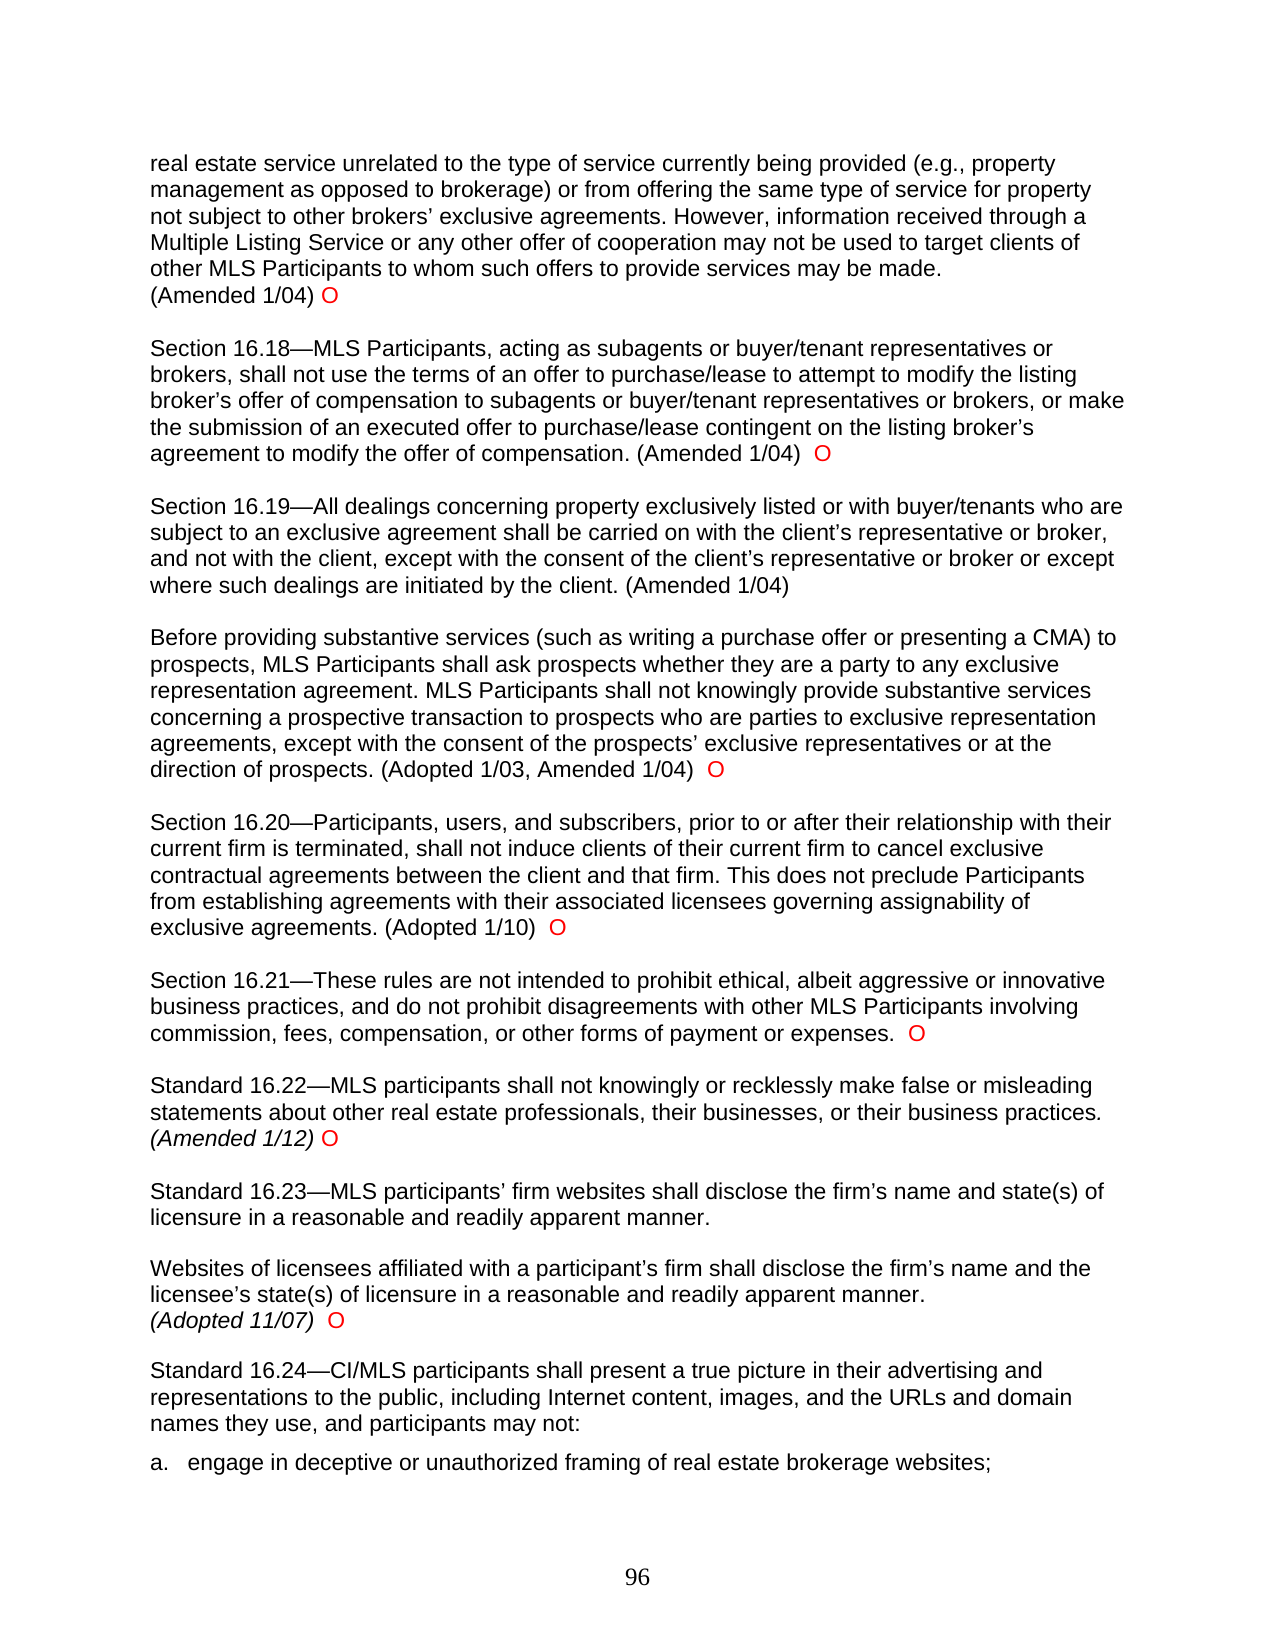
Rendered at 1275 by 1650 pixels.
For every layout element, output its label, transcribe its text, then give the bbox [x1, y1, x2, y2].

text Section 16.21—These rules are not intended to prohibit ethical, albeit aggressive or innovative business practices, and do not prohibit disagreements with other MLS Participants involving commission, fees, compensation, or other forms of payment or expenses. O [150, 967, 1125, 1046]
text Standard 16.22—MLS participants shall not knowingly or recklessly make false or misleading statements about other real estate professionals, their businesses, or their business practices. (Amended 1/12) O [150, 1072, 1125, 1151]
text (Adopted 11/07) O [150, 1307, 1125, 1333]
text Websites of licensees affiliated with a participant’s firm shall disclose the firm’s name and the licensee’s state(s) of licensure in a reasonable and readily apparent manner. [150, 1254, 1125, 1307]
text Before providing substantive services (such as writing a purchase offer or presenting a CMA) to prospects, MLS Participants shall ask prospects whether they are a party to any exclusive representation agreement. MLS Participants shall not knowingly provide substantive services concerning a prospective transaction to prospects who are parties to exclusive representation agreements, except with the consent of the prospects’ exclusive representatives or at the direction of prospects. (Adopted 1/03, Amended 1/04) O [150, 624, 1125, 782]
text (Amended 1/04) O [150, 282, 1125, 308]
text Section 16.18—MLS Participants, acting as subagents or buyer/tenant representatives or brokers, shall not use the terms of an offer to purchase/lease to attempt to modify the listing broker’s offer of compensation to subagents or buyer/tenant representatives or brokers, or make the submission of an executed offer to purchase/lease contingent on the listing broker’s agreement to modify the offer of compensation. (Amended 1/04) O [150, 334, 1125, 466]
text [150, 150, 1125, 282]
list engage in deceptive or unauthorized framing of real estate brokerage websites; [150, 1449, 1125, 1475]
text Standard 16.23—MLS participants’ firm websites shall disclose the firm’s name and state(s) of licensure in a reasonable and readily apparent manner. [150, 1178, 1125, 1231]
text Standard 16.24—CI/MLS participants shall present a true picture in their advertising and representations to the public, including Internet content, images, and the URLs and domain names they use, and participants may not: [150, 1357, 1125, 1437]
text Section 16.20—Participants, users, and subscribers, prior to or after their relationship with their current firm is terminated, shall not induce clients of their current firm to cancel exclusive contractual agreements between the client and that firm. This does not preclude Participants from establishing agreements with their associated licensees governing assignability of exclusive agreements. (Adopted 1/10) O [150, 809, 1125, 941]
text Section 16.19—All dealings concerning property exclusively listed or with buyer/tenants who are subject to an exclusive agreement shall be carried on with the client’s representative or broker, and not with the client, except with the consent of the client’s representative or broker or except where such dealings are initiated by the client. (Amended 1/04) [150, 493, 1125, 598]
